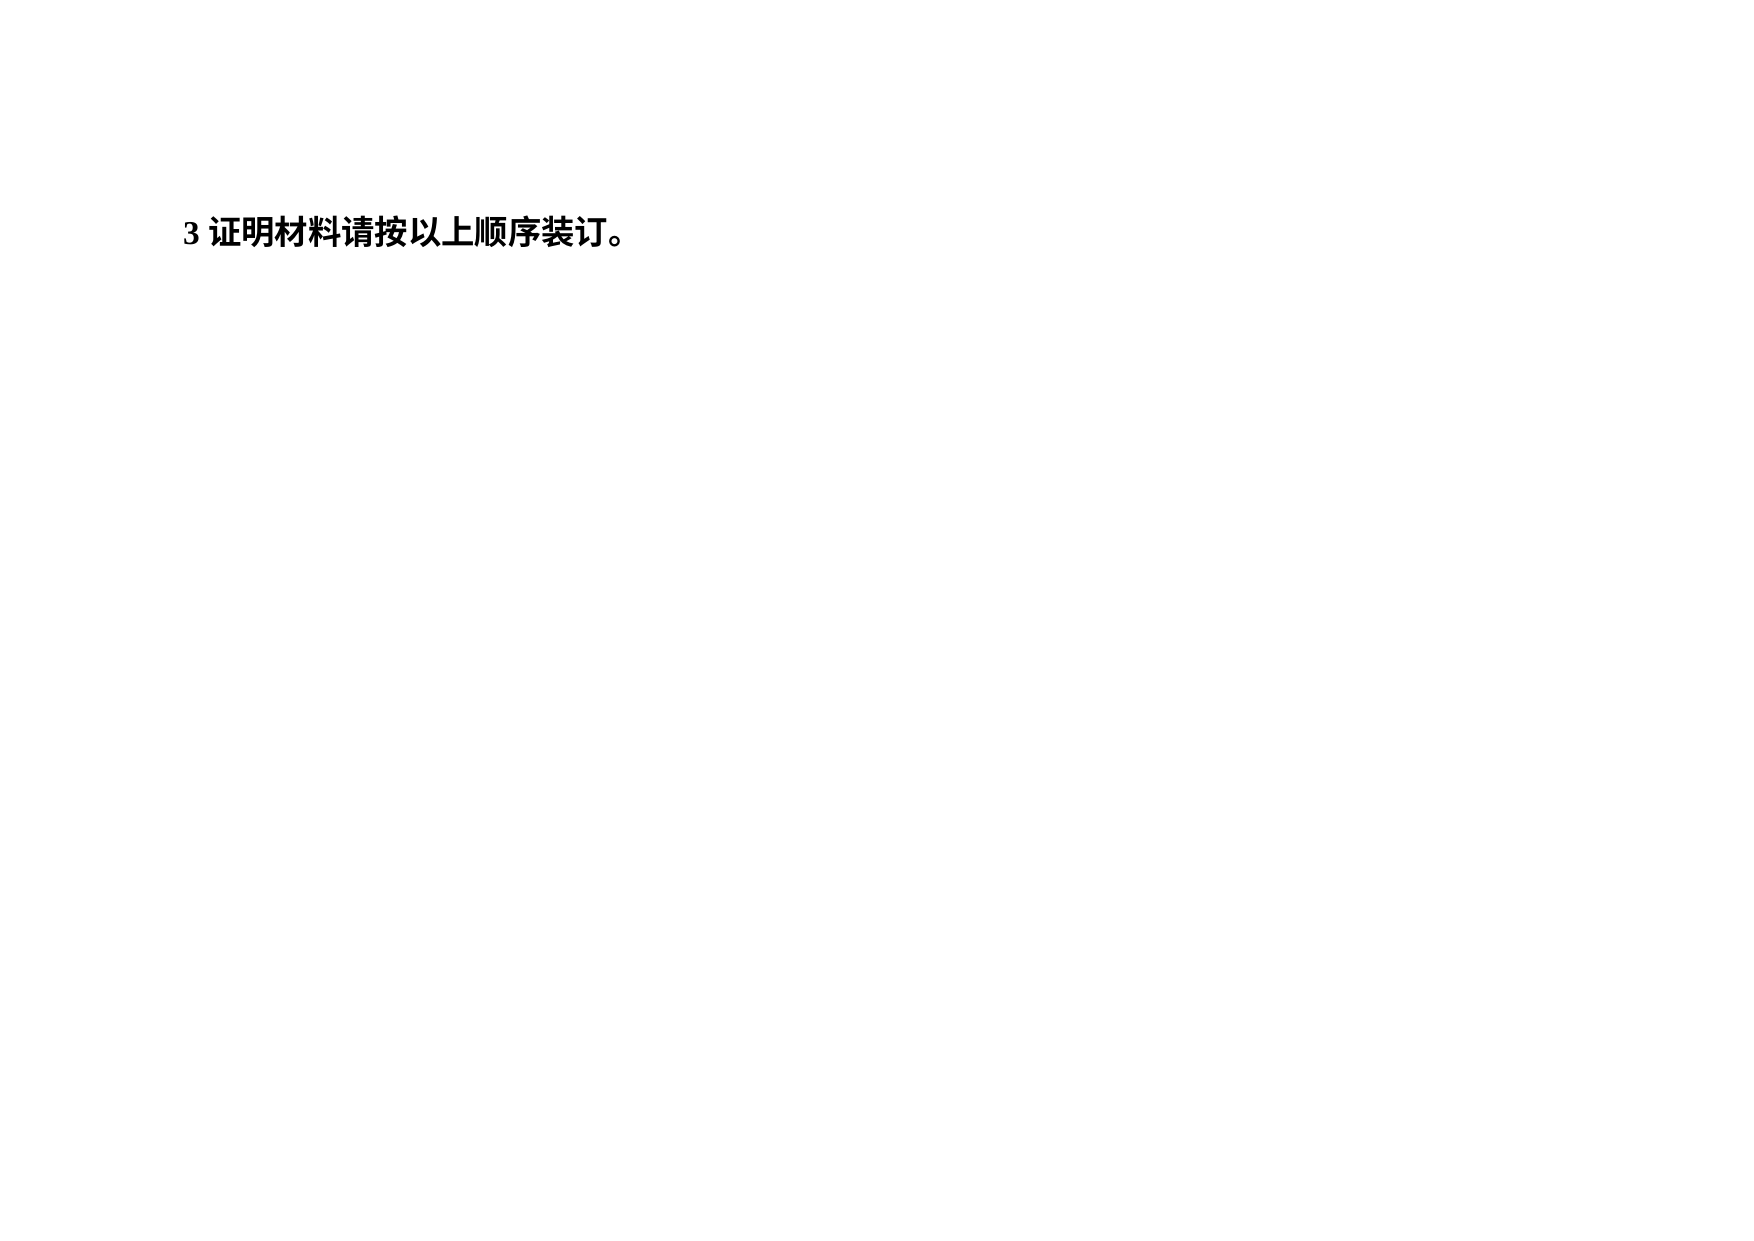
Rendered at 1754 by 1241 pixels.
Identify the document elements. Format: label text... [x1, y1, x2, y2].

text 3 证明材料请按以上顺序装订。 [183, 198, 1640, 263]
